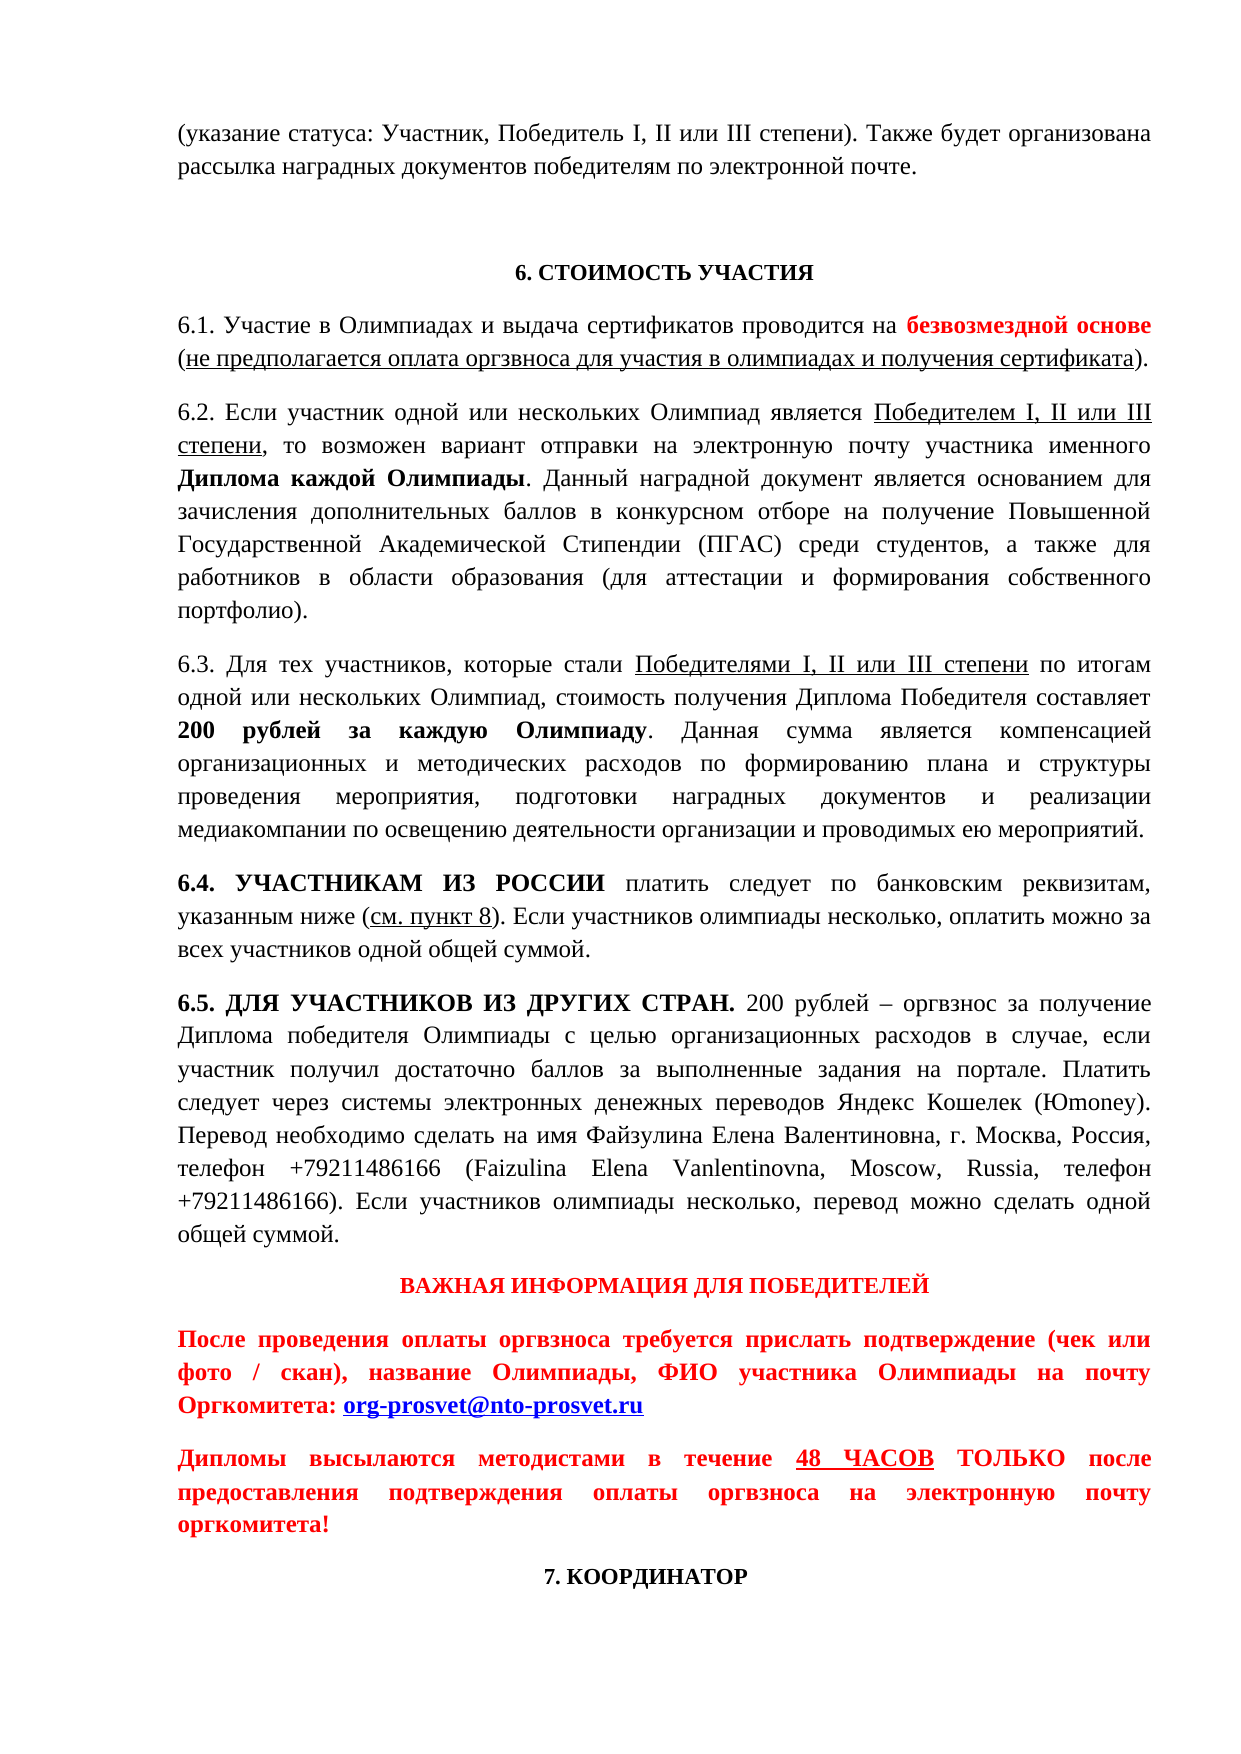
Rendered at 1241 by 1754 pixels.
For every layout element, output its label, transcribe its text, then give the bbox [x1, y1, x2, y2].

text 7. КООРДИНАТОР [140, 1563, 1152, 1590]
text 6.5. ДЛЯ УЧАСТНИКОВ ИЗ ДРУГИХ СТРАН. 200 рублей – оргвзнос за получение Диплома победителя Олимпиады с целью организационных расходов в случае, если участник получил достаточно баллов за выполненные задания на портале. Платить следует через системы электронных денежных переводов Яндекс Кошелек (Юmoney). Перевод необходимо сделать на имя Файзулина Елена Валентиновна, г. Москва, Россия, телефон +79211486166 (Faizulina Elena Vanlentinovna, Moscow, Russia, телефон +79211486166). Если участников олимпиады несколько, перевод можно сделать одной общей суммой. [177, 988, 1152, 1247]
text 6.2. Если участник одной или нескольких Олимпиад является Победителем I, II или III степени, то возможен вариант отправки на электронную почту участника именного Диплома каждой Олимпиады. Данный наградной документ является основанием для зачисления дополнительных баллов в конкурсном отборе на получение Повышенной Государственной Академической Стипендии (ПГАС) среди студентов, а также для работников в области образования (для аттестации и формирования собственного портфолио). [177, 397, 1152, 624]
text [177, 118, 1152, 180]
text Дипломы высылаются методистами в течение 48 ЧАСОВ ТОЛЬКО после предоставления подтверждения оплаты оргвзноса на электронную почту оргкомитета! [177, 1443, 1152, 1538]
text 6.1. Участие в Олимпиадах и выдача сертификатов проводится на безвозмездной основе (не предполагается оплата оргзвноса для участия в олимпиадах и получения сертификата). [177, 310, 1152, 372]
text 6.3. Для тех участников, которые стали Победителями I, II или III степени по итогам одной или нескольких Олимпиад, стоимость получения Диплома Победителя составляет 200 рублей за каждую Олимпиаду. Данная сумма является компенсацией организационных и методических расходов по формированию плана и структуры проведения мероприятия, подготовки наградных документов и реализации медиакомпании по освещению деятельности организации и проводимых ею мероприятий. [177, 649, 1152, 843]
text После проведения оплаты оргвзноса требуется прислать подтверждение (чек или фото / скан), название Олимпиады, ФИО участника Олимпиады на почту Оргкомитета: org-prosvet@nto-prosvet.ru [177, 1324, 1152, 1418]
text 6.4. УЧАСТНИКАМ ИЗ РОССИИ платить следует по банковским реквизитам, указанным ниже (см. пункт 8). Если участников олимпиады несколько, оплатить можно за всех участников одной общей суммой. [177, 868, 1152, 962]
text ВАЖНАЯ ИНФОРМАЦИЯ ДЛЯ ПОБЕДИТЕЛЕЙ [177, 1273, 1152, 1299]
text 6. СТОИМОСТЬ УЧАСТИЯ [177, 259, 1152, 285]
